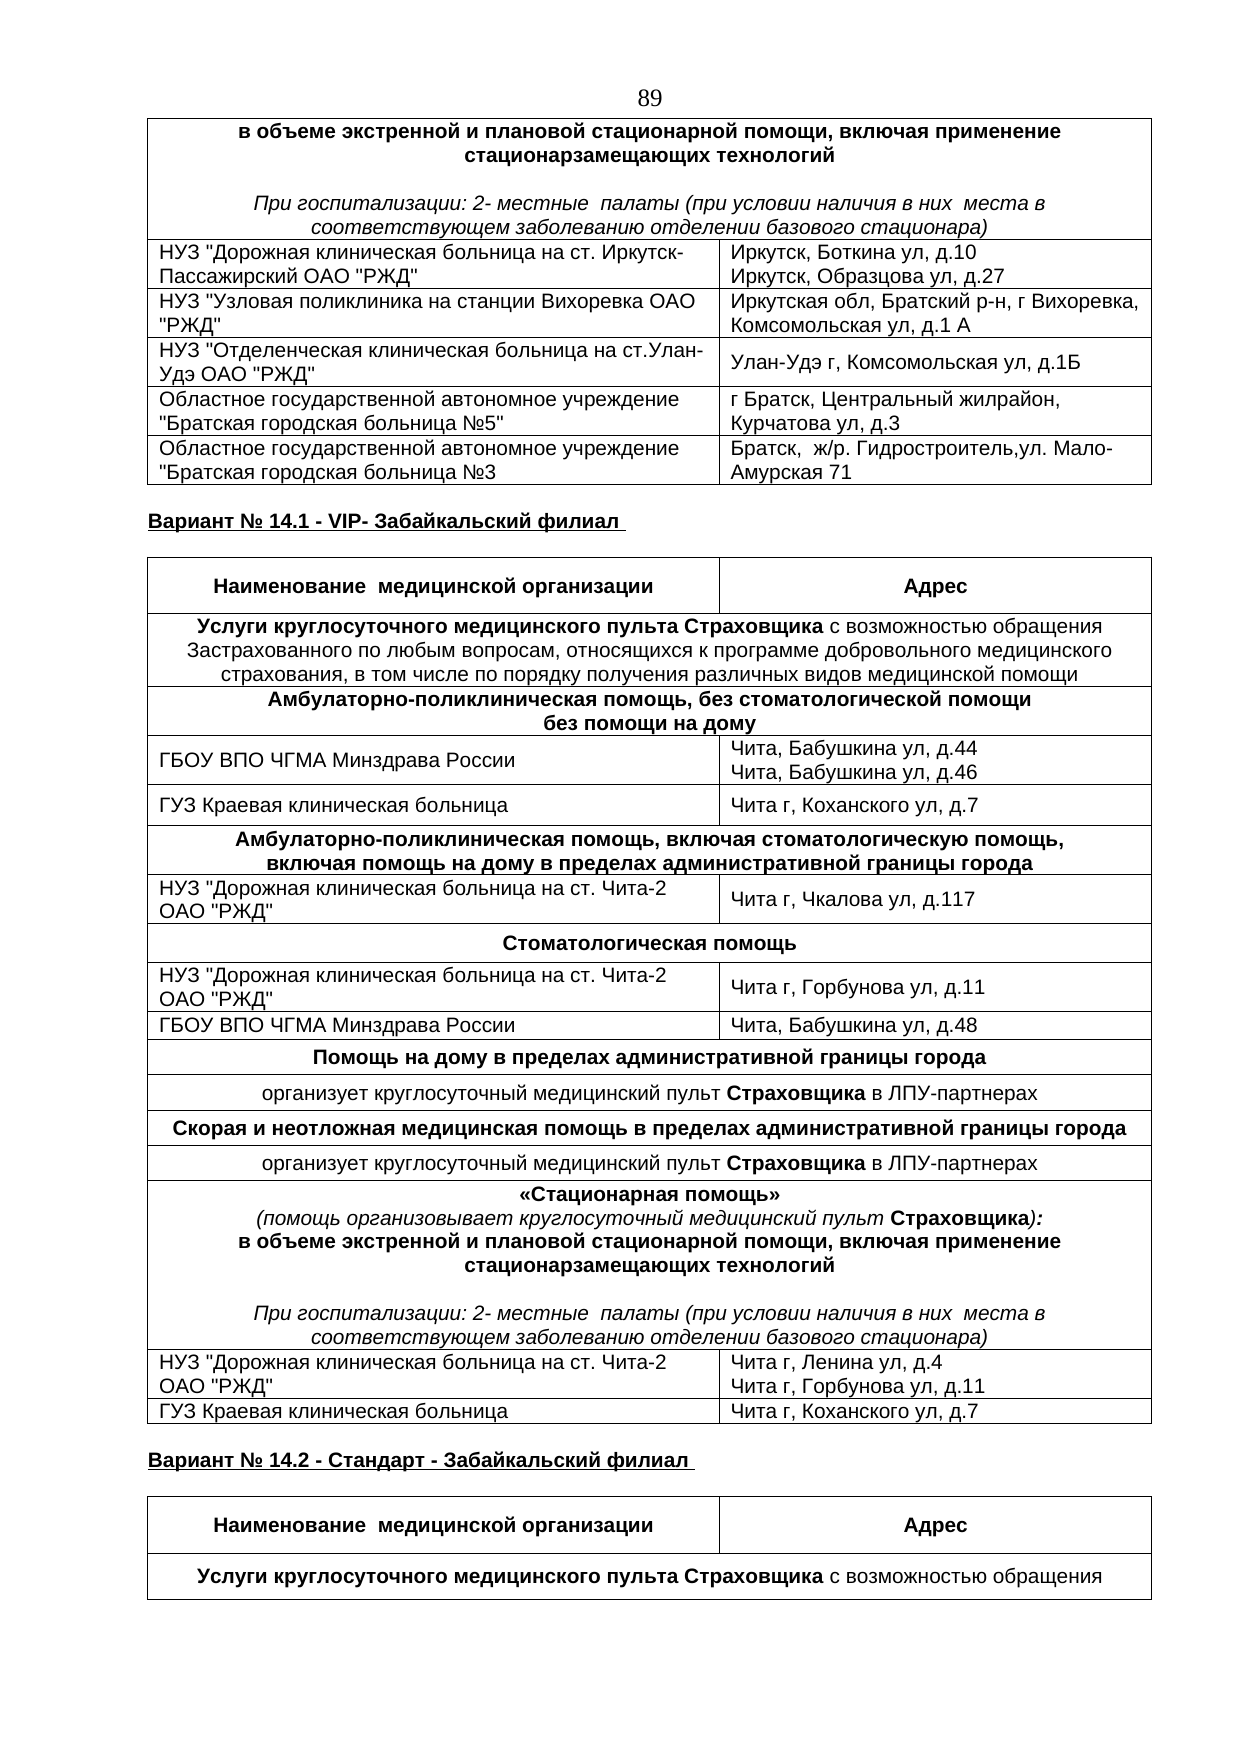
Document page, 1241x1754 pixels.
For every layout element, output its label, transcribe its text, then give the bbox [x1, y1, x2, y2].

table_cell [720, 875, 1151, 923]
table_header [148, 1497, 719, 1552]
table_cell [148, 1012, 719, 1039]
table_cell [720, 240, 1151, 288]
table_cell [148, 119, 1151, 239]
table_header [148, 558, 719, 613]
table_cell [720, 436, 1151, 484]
text Вариант № 14.2 - Стандарт - Забайкальский филиал [148, 1448, 1152, 1472]
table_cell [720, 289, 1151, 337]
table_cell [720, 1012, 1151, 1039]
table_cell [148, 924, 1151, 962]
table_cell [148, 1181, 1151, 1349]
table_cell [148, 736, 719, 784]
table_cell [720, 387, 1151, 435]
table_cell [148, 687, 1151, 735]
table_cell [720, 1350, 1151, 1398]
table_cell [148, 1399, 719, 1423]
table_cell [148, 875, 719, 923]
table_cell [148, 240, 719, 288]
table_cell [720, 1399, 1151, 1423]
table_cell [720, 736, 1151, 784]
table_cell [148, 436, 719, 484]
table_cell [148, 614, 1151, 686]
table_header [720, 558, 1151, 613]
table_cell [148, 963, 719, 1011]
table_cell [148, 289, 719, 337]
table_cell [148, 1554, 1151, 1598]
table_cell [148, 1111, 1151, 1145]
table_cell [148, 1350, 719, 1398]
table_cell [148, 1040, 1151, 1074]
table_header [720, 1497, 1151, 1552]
text Вариант № 14.1 - VIP- Забайкальский филиал [148, 509, 1152, 533]
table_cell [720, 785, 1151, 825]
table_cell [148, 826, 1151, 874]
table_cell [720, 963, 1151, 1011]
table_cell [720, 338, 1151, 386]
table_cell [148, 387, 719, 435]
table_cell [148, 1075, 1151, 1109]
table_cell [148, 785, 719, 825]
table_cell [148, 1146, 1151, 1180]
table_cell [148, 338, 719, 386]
